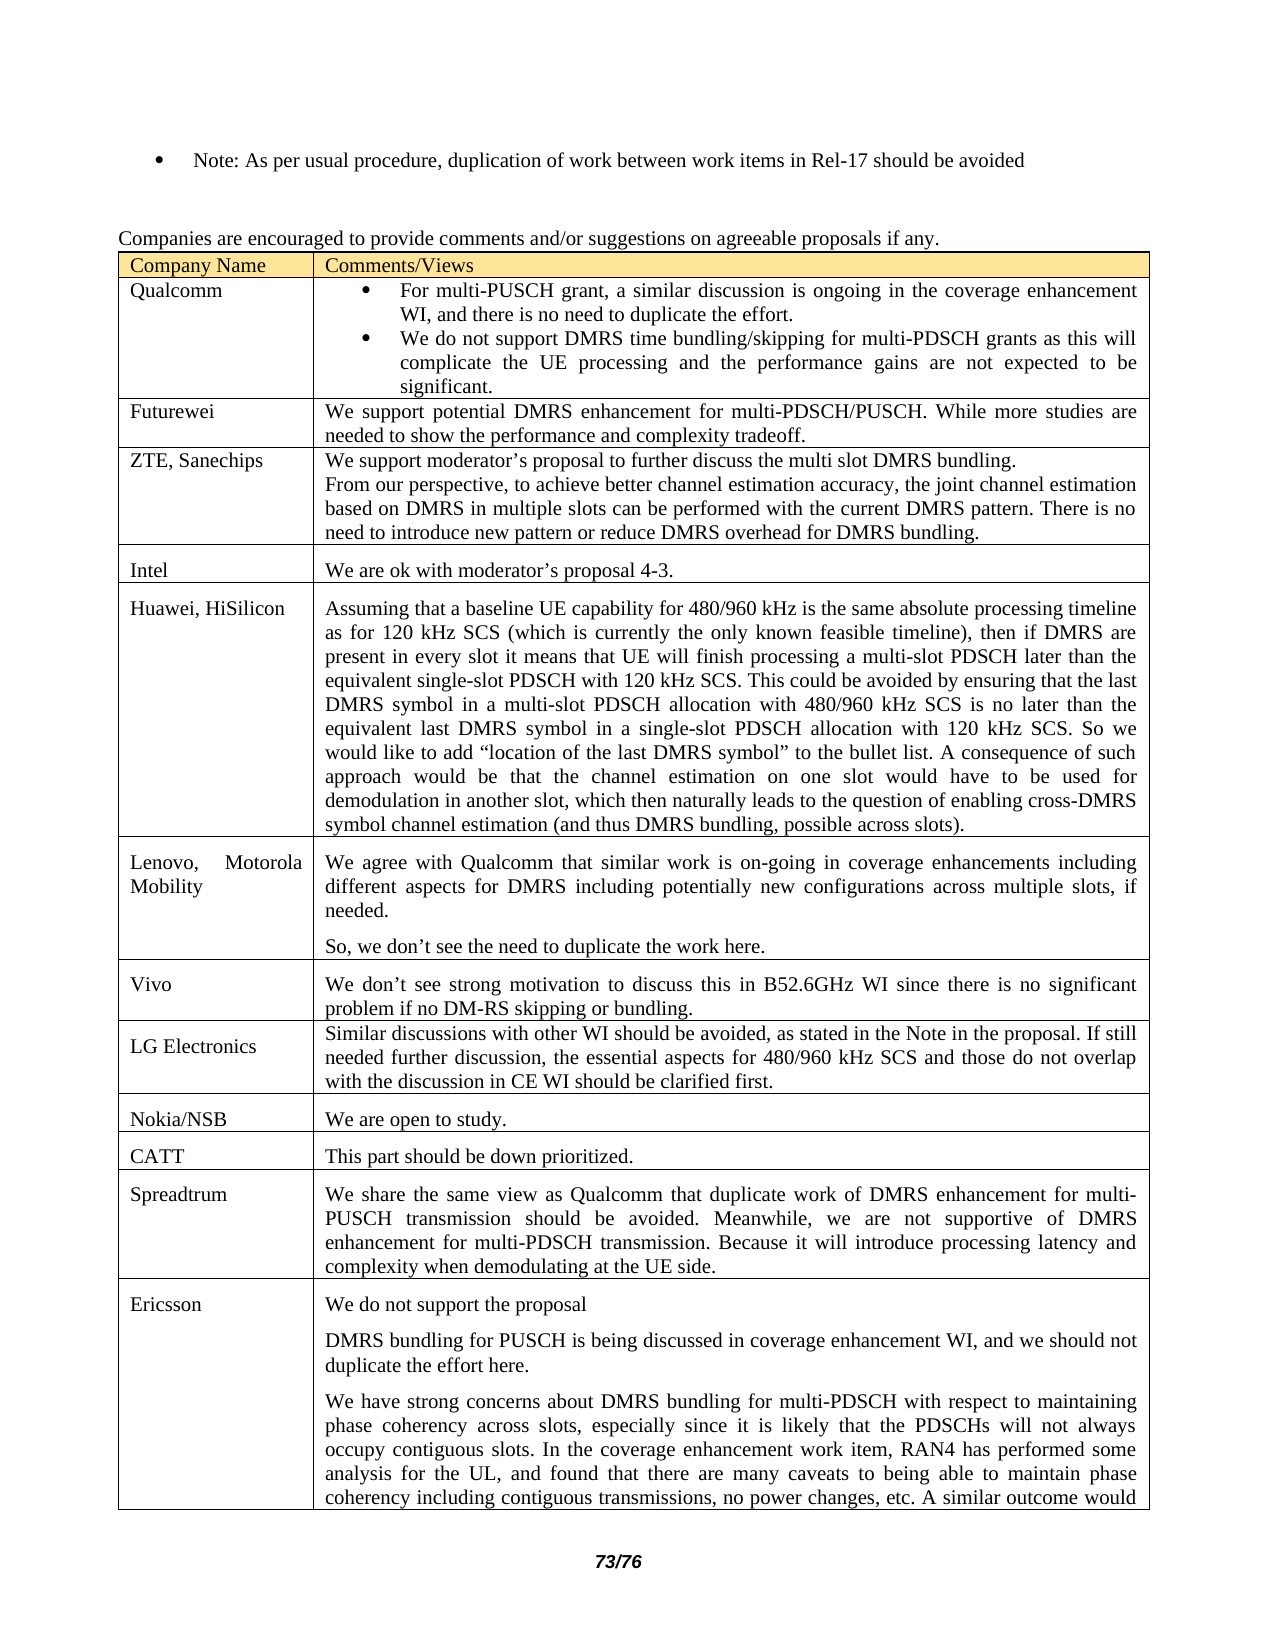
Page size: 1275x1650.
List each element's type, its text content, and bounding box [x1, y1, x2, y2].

list Note: As per usual procedure, duplication of work between work items in Rel-17 should be avoided [156, 148, 1157, 172]
table_cell Vivo [119, 960, 313, 1020]
table_cell Nokia/NSB [119, 1094, 313, 1131]
table_header Company Name [119, 253, 313, 277]
table_cell Futurewei [119, 399, 313, 447]
table_cell We share the same view as Qualcomm that duplicate work of DMRS enhancement for multi-PUSCH transmission should be avoided. Meanwhile, we are not supportive of DMRS enhancement for multi-PDSCH transmission. Because it will introduce processing latency and complexity when demodulating at the UE side. [314, 1170, 1149, 1278]
table_cell CATT [119, 1132, 313, 1168]
table_cell We agree with Qualcomm that similar work is on-going in coverage enhancements including different aspects for DMRS including potentially new configurations across multiple slots, if needed. So, we don’t see the need to duplicate the work here. [314, 837, 1149, 958]
table_cell Huawei, HiSilicon [119, 583, 313, 836]
table_cell Assuming that a baseline UE capability for 480/960 kHz is the same absolute processing timeline as for 120 kHz SCS (which is currently the only known feasible timeline), then if DMRS are present in every slot it means that UE will finish processing a multi-slot PDSCH later than the equivalent single-slot PDSCH with 120 kHz SCS. This could be avoided by ensuring that the last DMRS symbol in a multi-slot PDSCH allocation with 480/960 kHz SCS is no later than the equivalent last DMRS symbol in a single-slot PDSCH allocation with 120 kHz SCS. So we would like to add “location of the last DMRS symbol” to the bullet list. A consequence of such approach would be that the channel estimation on one slot would have to be used for demodulation in another slot, which then naturally leads to the question of enabling cross-DMRS symbol channel estimation (and thus DMRS bundling, possible across slots). [314, 583, 1149, 836]
table_cell For multi-PUSCH grant, a similar discussion is ongoing in the coverage enhancement WI, and there is no need to duplicate the effort. We do not support DMRS time bundling/skipping for multi-PDSCH grants as this will complicate the UE processing and the performance gains are not expected to be significant. [314, 278, 1149, 398]
table_cell Qualcomm [119, 278, 313, 398]
table_cell We support moderator’s proposal to further discuss the multi slot DMRS bundling. From our perspective, to achieve better channel estimation accuracy, the joint channel estimation based on DMRS in multiple slots can be performed with the current DMRS pattern. There is no need to introduce new pattern or reduce DMRS overhead for DMRS bundling. [314, 448, 1149, 544]
table_cell We don’t see strong motivation to discuss this in B52.6GHz WI since there is no significant problem if no DM-RS skipping or bundling. [314, 960, 1149, 1020]
table_cell We are ok with moderator’s proposal 4-3. [314, 545, 1149, 582]
table_header Comments/Views [314, 253, 1149, 277]
table_cell Intel [119, 545, 313, 582]
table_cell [314, 1279, 1149, 1509]
table_cell ZTE, Sanechips [119, 448, 313, 544]
table_cell Similar discussions with other WI should be avoided, as stated in the Note in the proposal. If still needed further discussion, the essential aspects for 480/960 kHz SCS and those do not overlap with the discussion in CE WI should be clarified first. [314, 1021, 1149, 1093]
table_cell LG Electronics [119, 1021, 313, 1093]
table_cell We are open to study. [314, 1094, 1149, 1131]
table_cell This part should be down prioritized. [314, 1132, 1149, 1168]
table_cell Lenovo, Motorola Mobility [119, 837, 313, 958]
text Companies are encouraged to provide comments and/or suggestions on agreeable proposals if any. [118, 226, 1157, 249]
table_cell Ericsson [119, 1279, 313, 1509]
table_cell We support potential DMRS enhancement for multi-PDSCH/PUSCH. While more studies are needed to show the performance and complexity tradeoff. [314, 399, 1149, 447]
table_cell Spreadtrum [119, 1170, 313, 1278]
